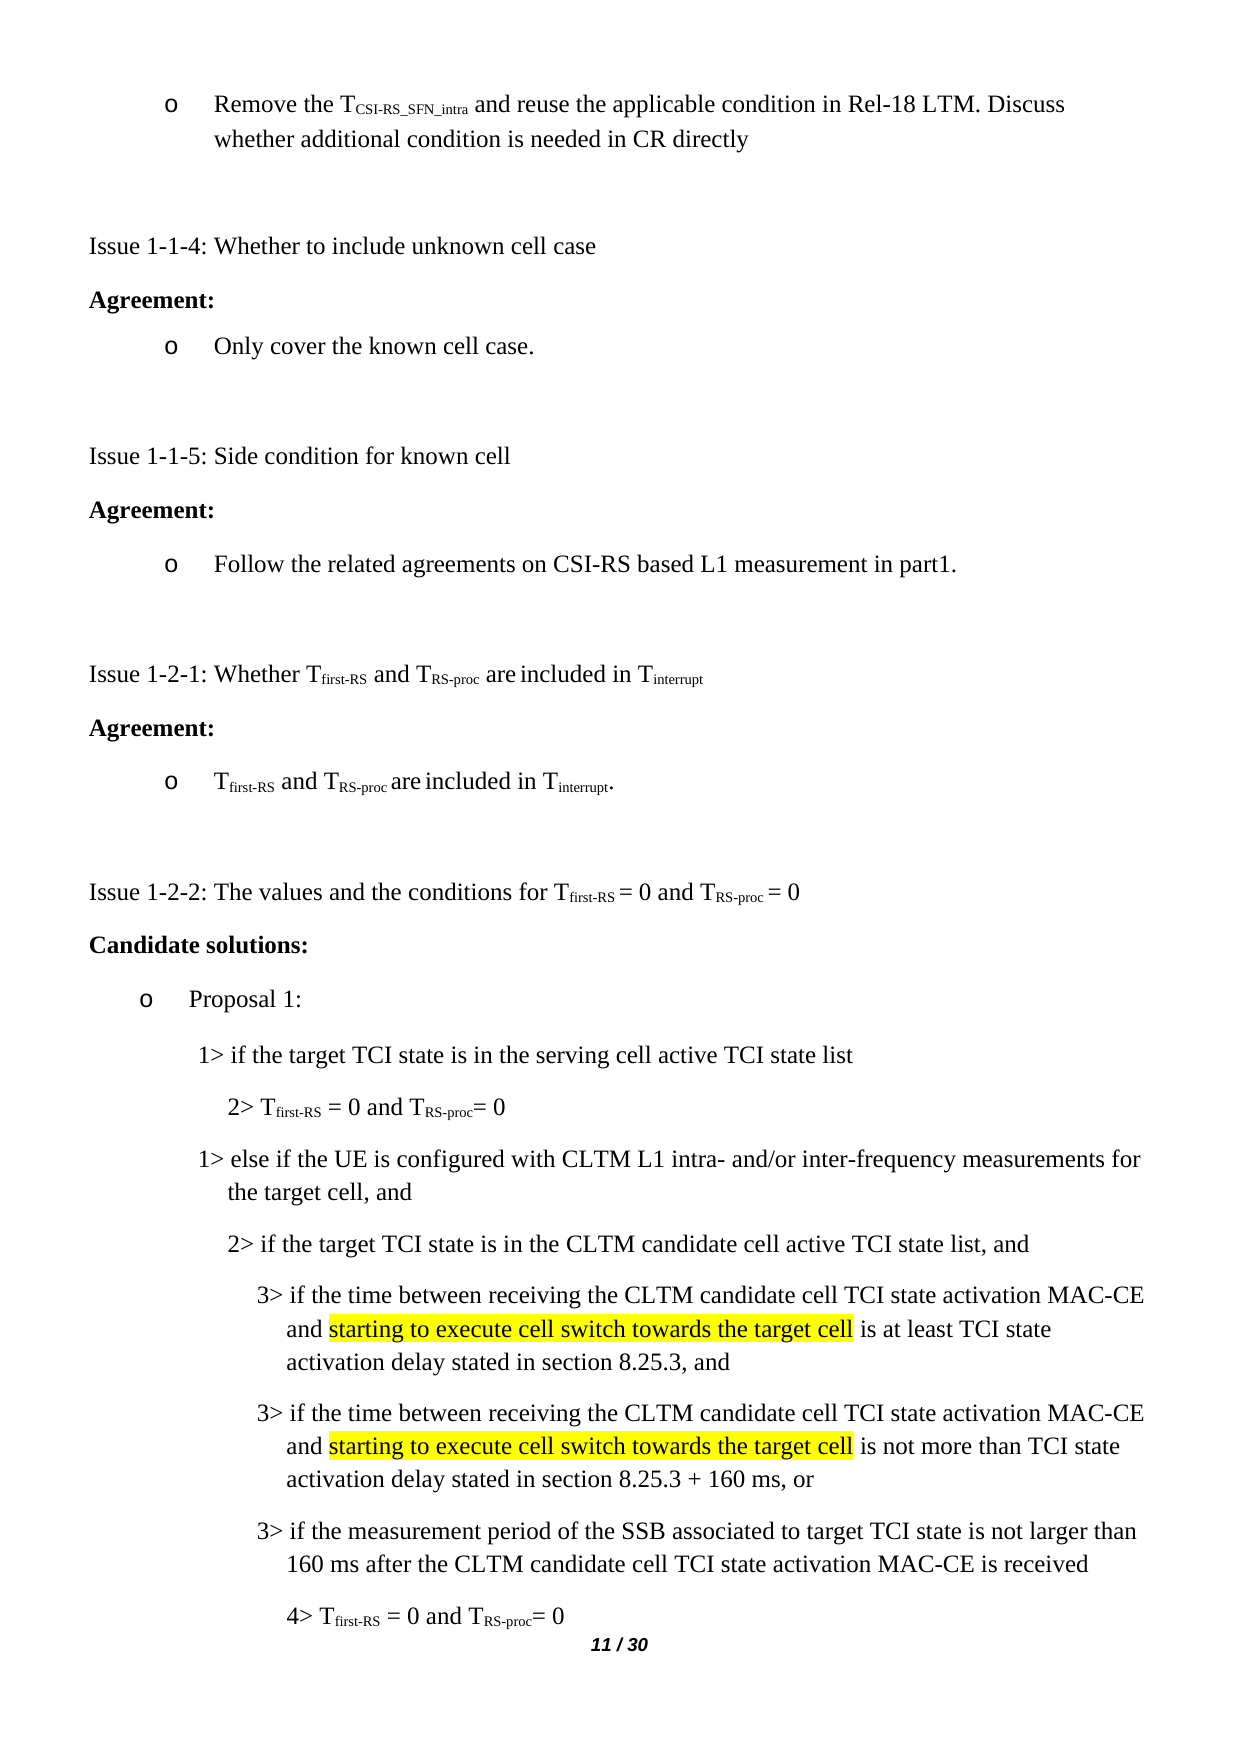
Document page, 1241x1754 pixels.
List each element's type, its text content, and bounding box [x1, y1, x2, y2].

text 1> if the target TCI state is in the serving cell active TCI state list [198, 1041, 1152, 1069]
list Remove the TCSI-RS_SFN_intra and reuse the applicable condition in Rel-18 LTM. Discuss whether additional condition is needed in CR directly [164, 89, 1152, 152]
list Proposal 1: [139, 984, 1152, 1015]
text Issue 1-2-2: The values and the conditions for Tfirst-RS = 0 and TRS-proc = 0 [89, 877, 1152, 905]
list Tfirst-RS and TRS-proc are included in Tinterrupt. [164, 766, 1152, 797]
text 2> if the target TCI state is in the CLTM candidate cell active TCI state list, and [227, 1229, 1152, 1258]
list Follow the related agreements on CSI-RS based L1 measurement in part1. [164, 549, 1152, 579]
text Candidate solutions: [89, 930, 1152, 959]
text Issue 1-1-4: Whether to include unknown cell case [89, 231, 1152, 260]
list Only cover the known cell case. [164, 331, 1152, 362]
text Agreement: [89, 713, 1152, 741]
text 4> Tfirst-RS = 0 and TRS-proc= 0 [286, 1601, 1152, 1630]
text Agreement: [89, 285, 1152, 314]
text 2> Tfirst-RS = 0 and TRS-proc= 0 [227, 1092, 1152, 1121]
text 3> if the time between receiving the CLTM candidate cell TCI state activation MAC-CE and starting to execute cell switch towards the target cell is not more than TCI state activation delay stated in section 8.25.3 + 160 ms, or [257, 1398, 1152, 1493]
text 1> else if the UE is configured with CLTM L1 intra- and/or inter-frequency measurements for the target cell, and [198, 1144, 1152, 1206]
text Issue 1-2-1: Whether Tfirst-RS and TRS-proc are included in Tinterrupt [89, 659, 1152, 687]
text Issue 1-1-5: Side condition for known cell [89, 441, 1152, 470]
text Agreement: [89, 495, 1152, 523]
text 3> if the measurement period of the SSB associated to target TCI state is not larger than 160 ms after the CLTM candidate cell TCI state activation MAC-CE is received [257, 1516, 1152, 1578]
